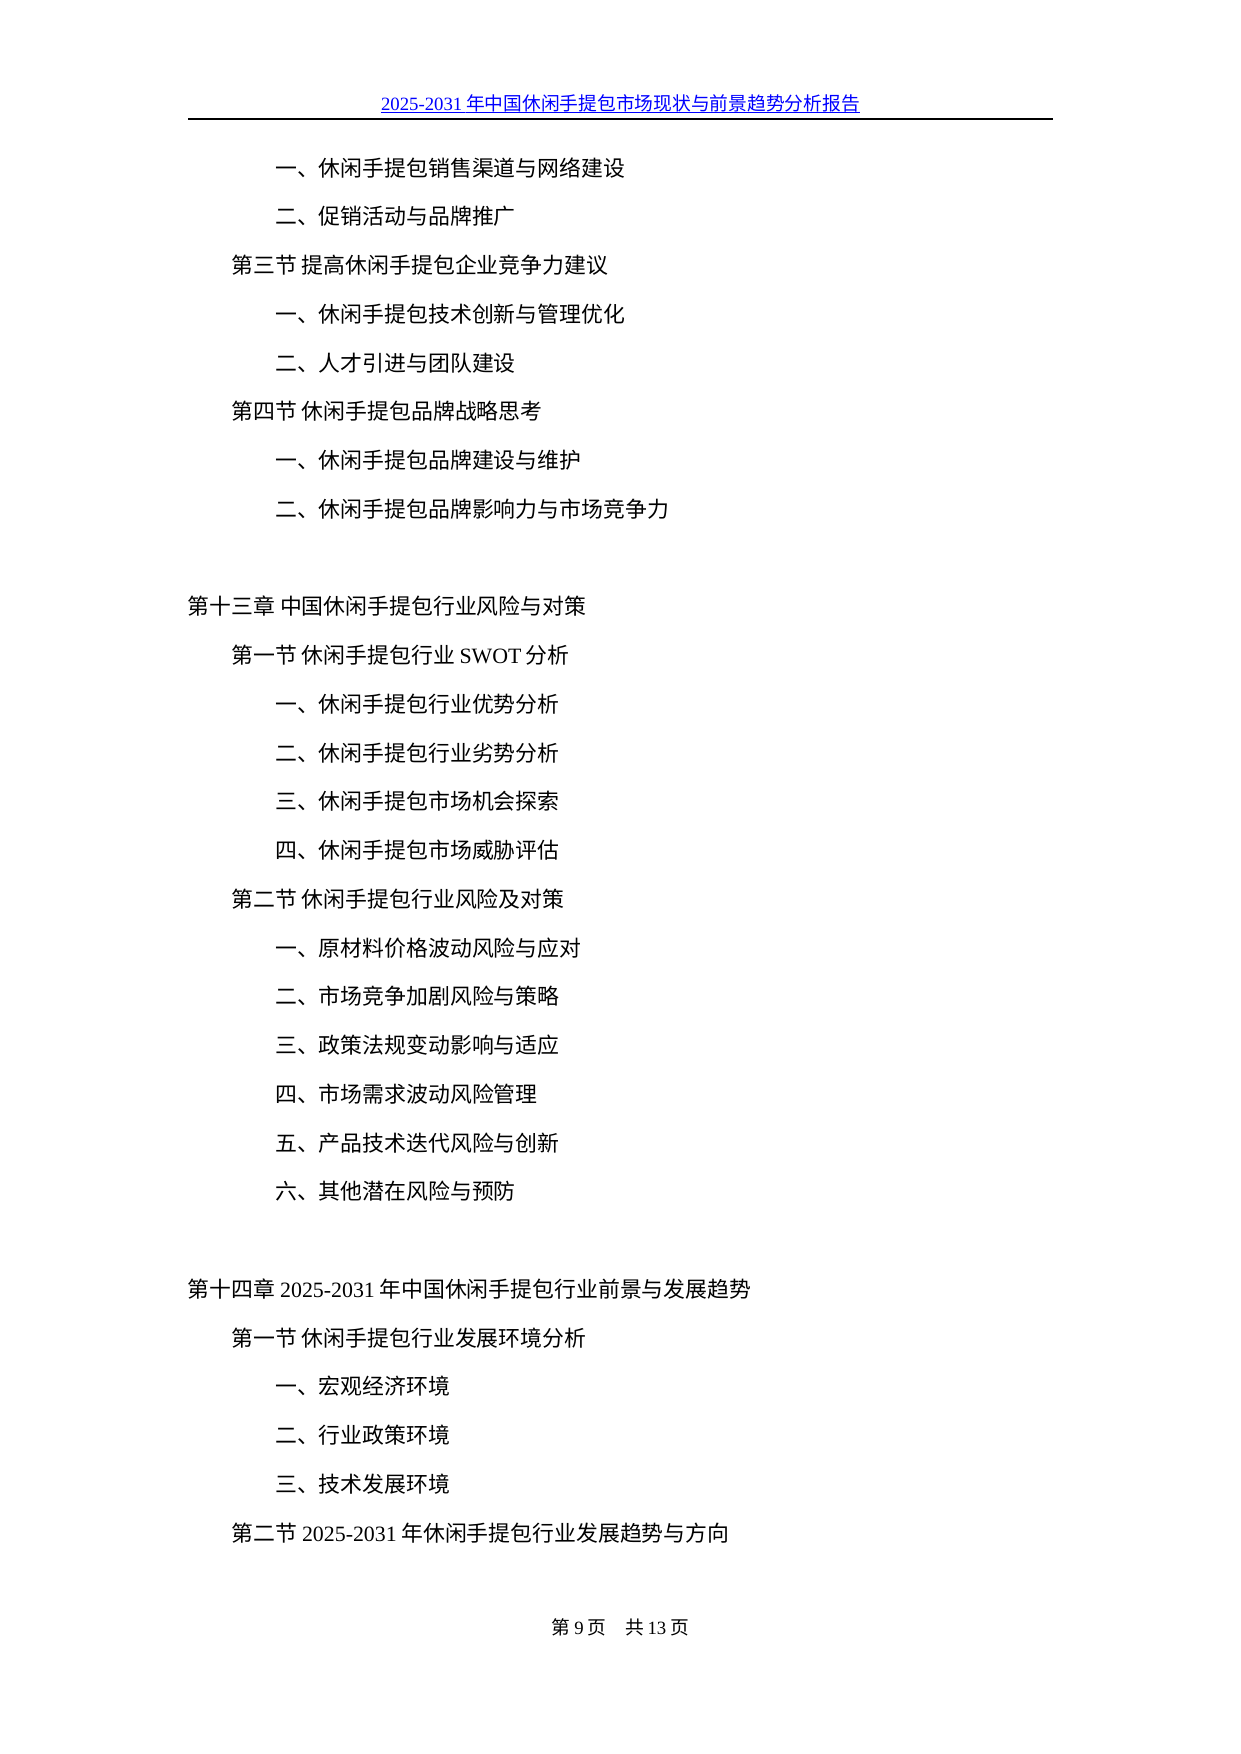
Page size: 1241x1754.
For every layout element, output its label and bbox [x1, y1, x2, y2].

text [187, 150, 1053, 1548]
